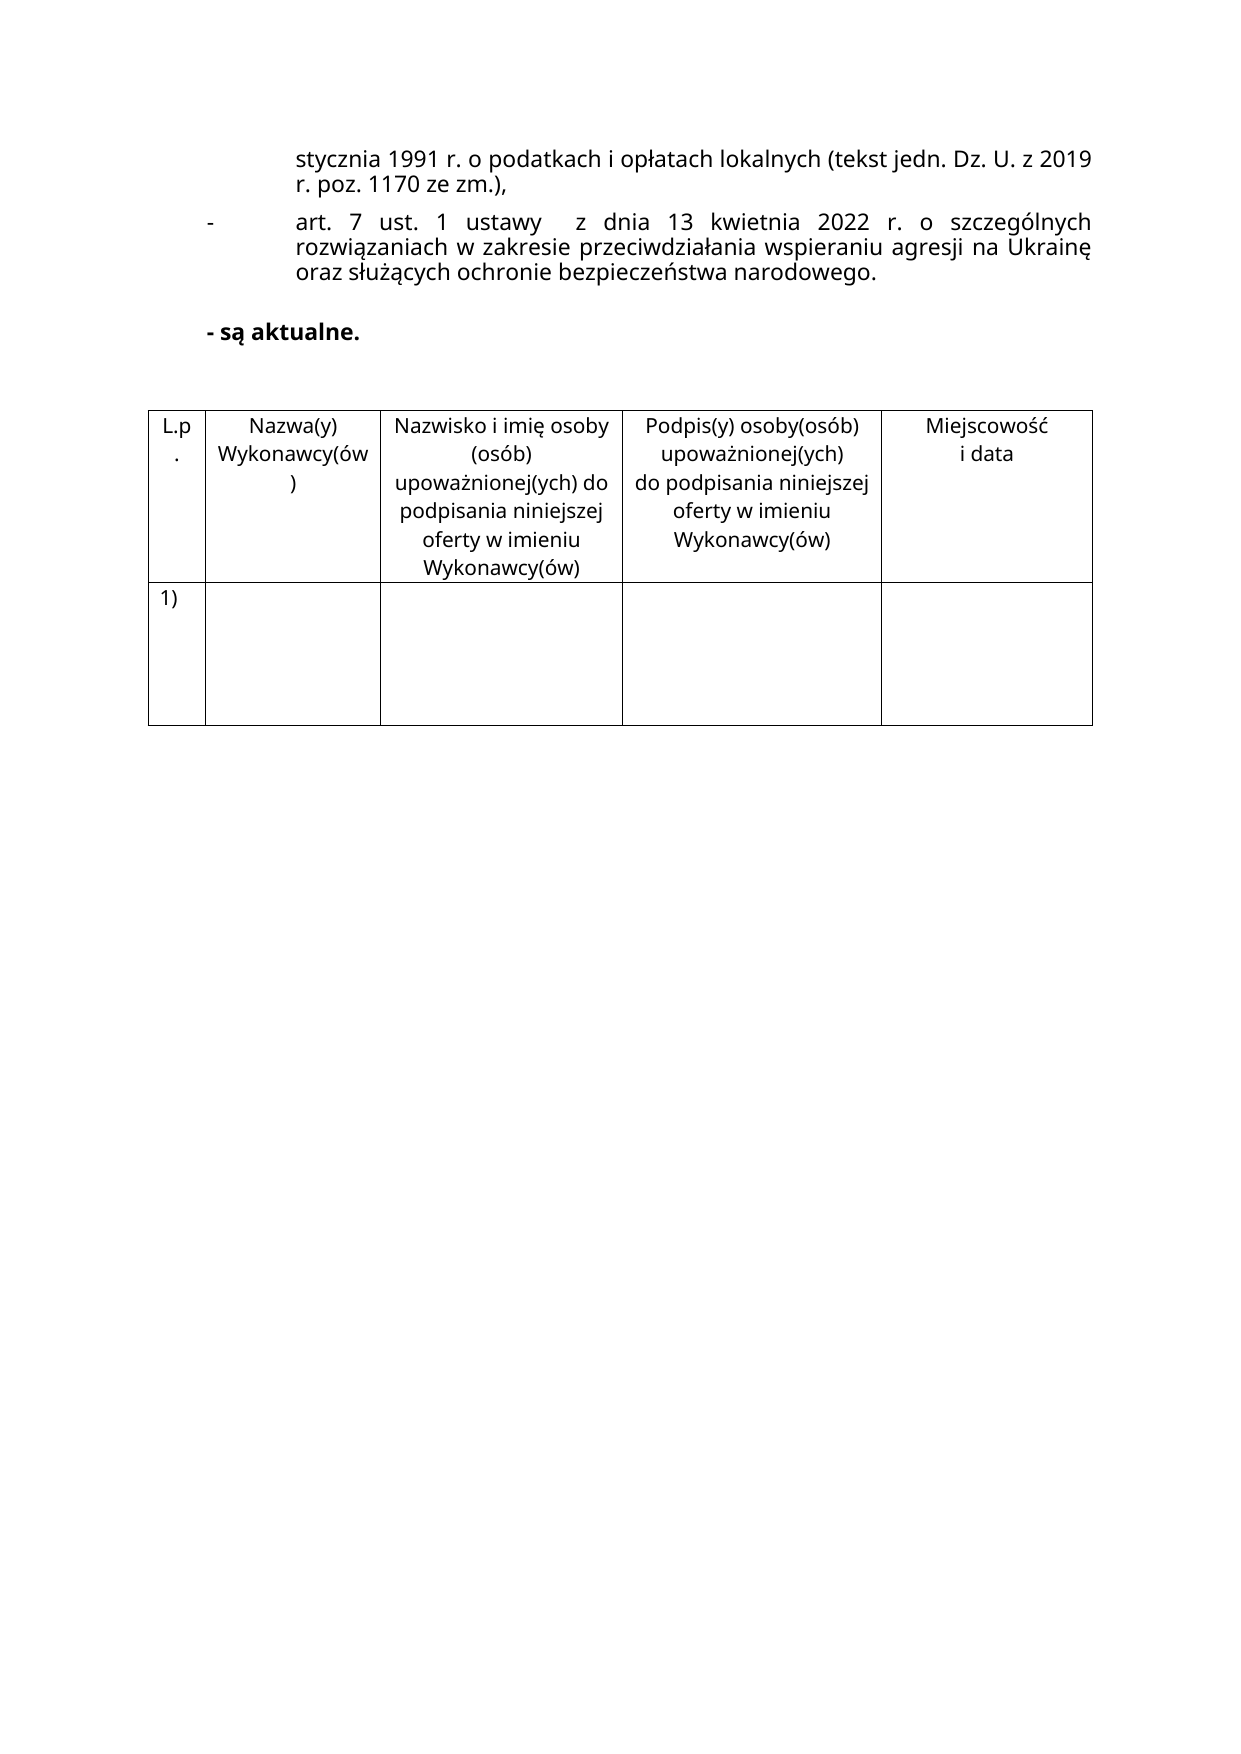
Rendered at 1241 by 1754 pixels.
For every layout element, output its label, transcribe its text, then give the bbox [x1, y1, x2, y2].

table_header Podpis(y) osoby(osób) upoważnionej(ych) do podpisania niniejszej oferty w imieniu Wykonawcy(ów) [623, 411, 881, 582]
table_header Nazwa(y) Wykonawcy(ów) [206, 411, 380, 582]
text - są aktualne. [207, 316, 1093, 348]
table_cell 1) [149, 583, 205, 725]
table_cell [381, 583, 622, 725]
table_header Miejscowość i data [882, 411, 1092, 582]
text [207, 148, 1093, 198]
table_header Nazwisko i imię osoby (osób) upoważnionej(ych) do podpisania niniejszej oferty w imieniu Wykonawcy(ów) [381, 411, 622, 582]
table_cell [882, 583, 1092, 725]
text - art. 7 ust. 1 ustawy z dnia 13 kwietnia 2022 r. o szczególnych rozwiązaniach w zakresie przeciwdziałania wspieraniu agresji na Ukrainę oraz służących ochronie bezpieczeństwa narodowego. [207, 210, 1093, 285]
table_header L.p. [149, 411, 205, 582]
table_cell [623, 583, 881, 725]
table_cell [206, 583, 380, 725]
